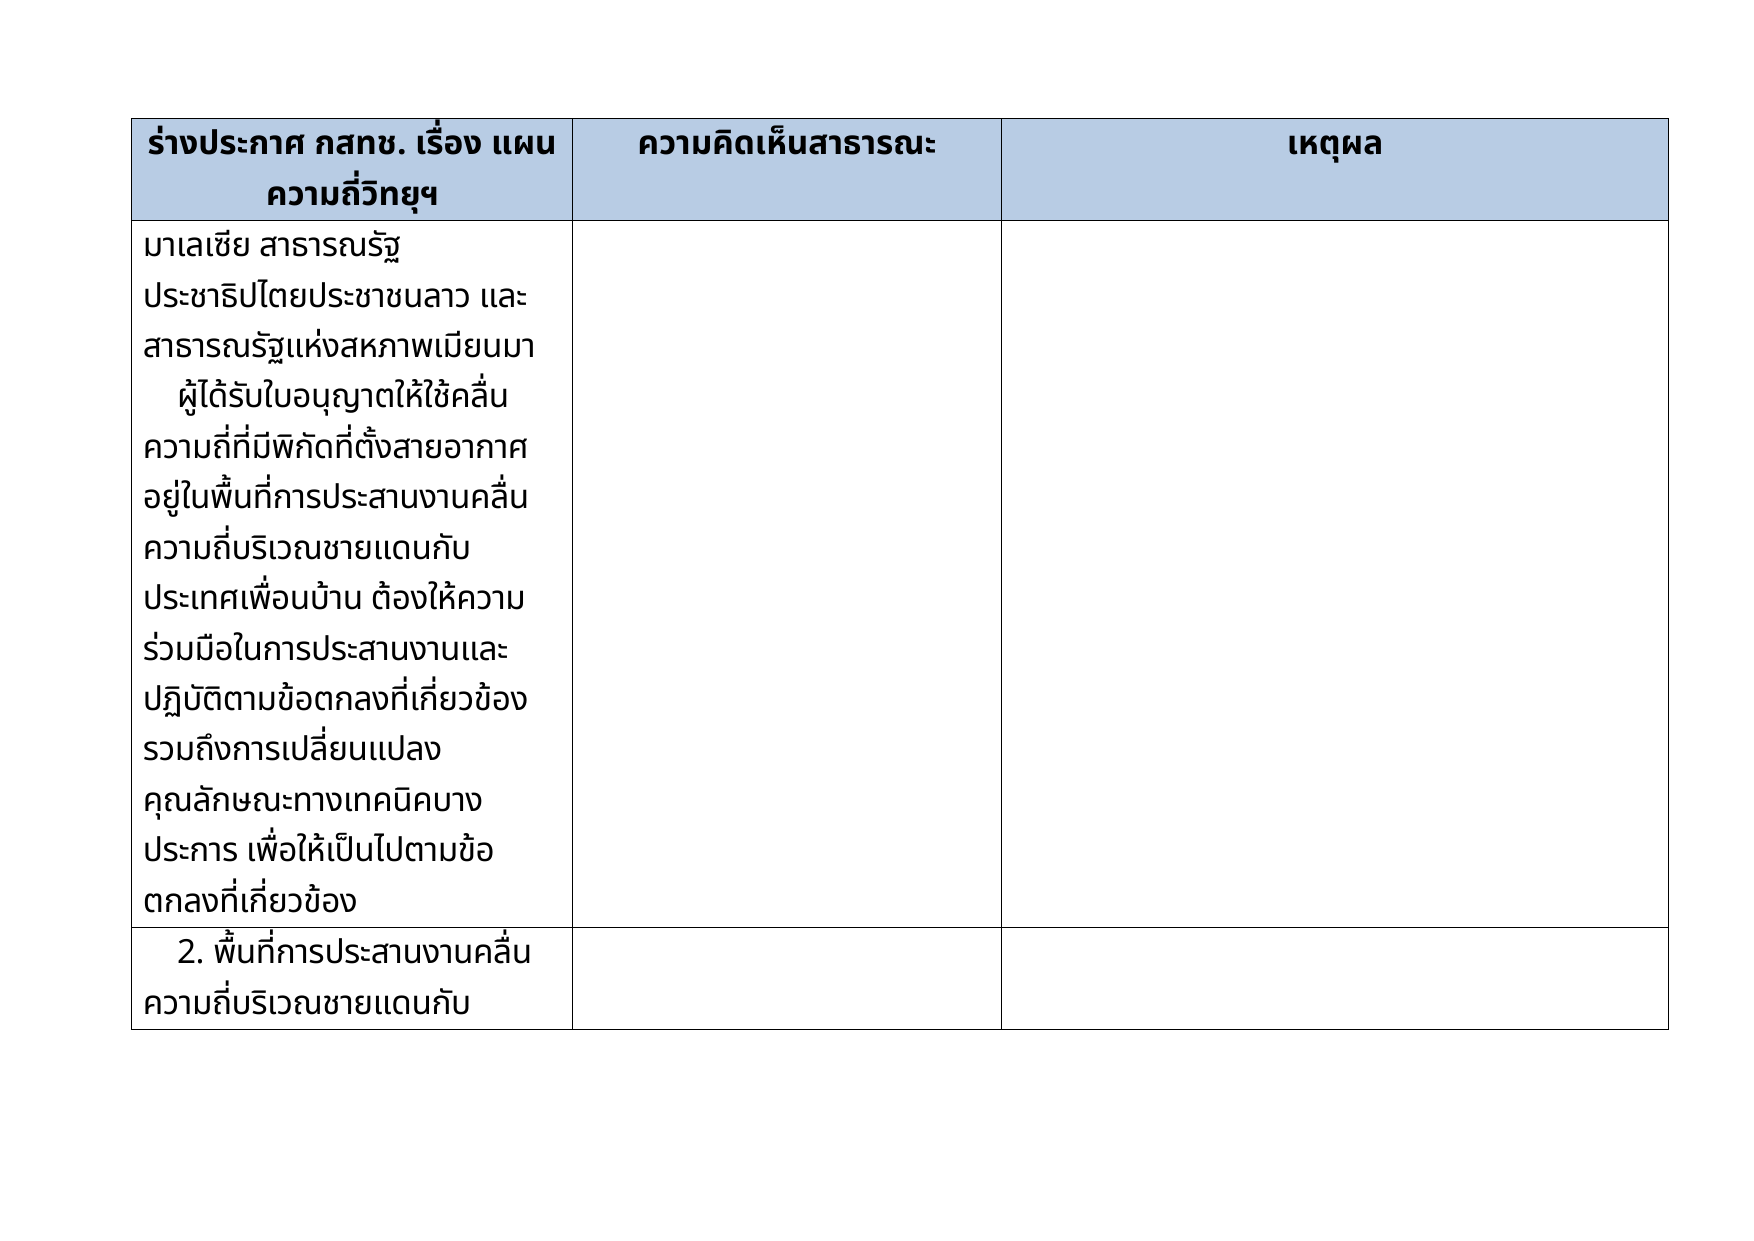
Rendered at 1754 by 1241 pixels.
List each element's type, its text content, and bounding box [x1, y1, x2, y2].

table_header ความคิดเห็นสาธารณะ [573, 119, 1001, 220]
table_header ร่างประกาศ กสทช. เรื่อง แผนความถี่วิทยุฯ [132, 119, 572, 220]
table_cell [132, 928, 572, 1029]
table_cell [1002, 221, 1668, 927]
table_cell [573, 928, 1001, 1029]
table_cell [132, 221, 572, 927]
table_cell [1002, 928, 1668, 1029]
table_cell [573, 221, 1001, 927]
table_header เหตุผล [1002, 119, 1668, 220]
